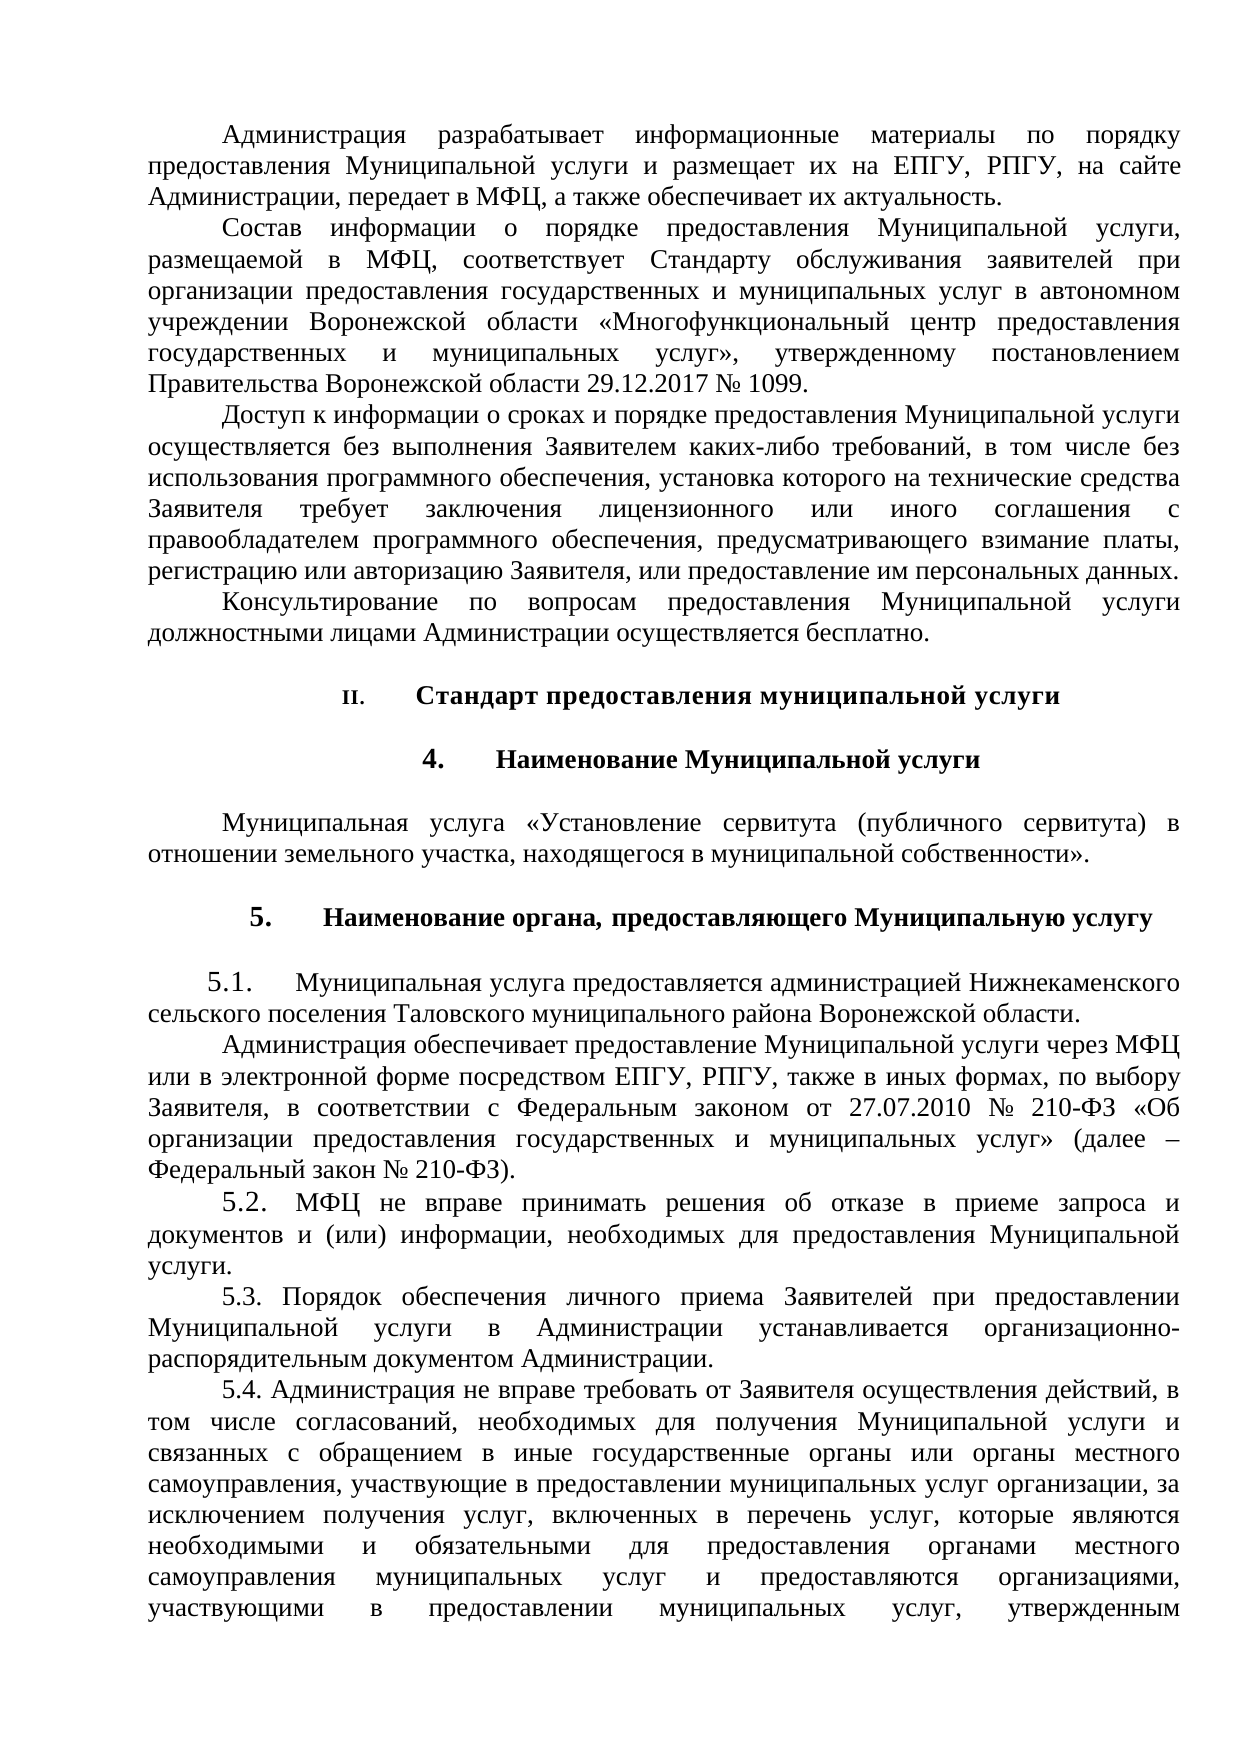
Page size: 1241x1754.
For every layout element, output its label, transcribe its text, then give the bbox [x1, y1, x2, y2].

text Администрация обеспечивает предоставление Муниципальной услуги через МФЦ или в электронной форме посредством ЕПГУ, РПГУ, также в иных формах, по выбору Заявителя, в соответствии с Федеральным законом от 27.07.2010 № 210-ФЗ «Об организации предоставления государственных и муниципальных услуг» (далее – Федеральный закон № 210-ФЗ). [148, 1028, 1181, 1184]
list Наименование Муниципальной услуги [148, 741, 1181, 774]
text 5.3. Порядок обеспечения личного приема Заявителей при предоставлении Муниципальной услуги в Администрации устанавливается организационно-распорядительным документом Администрации. [148, 1280, 1181, 1373]
list Муниципальная услуга предоставляется администрацией Нижнекаменского сельского поселения Таловского муниципального района Воронежской области. [148, 964, 1181, 1028]
list Стандарт предоставления муниципальной услуги [148, 679, 1181, 710]
text Доступ к информации о сроках и порядке предоставления Муниципальной услуги осуществляется без выполнения Заявителем каких-либо требований, в том числе без использования программного обеспечения, установка которого на технические средства Заявителя требует заключения лицензионного или иного соглашения с правообладателем программного обеспечения, предусматривающего взимание платы, регистрацию или авторизацию Заявителя, или предоставление им персональных данных. [148, 398, 1181, 585]
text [148, 1373, 1181, 1623]
text Администрация разрабатывает информационные материалы по порядку предоставления Муниципальной услуги и размещает их на ЕПГУ, РПГУ, на сайте Администрации, передает в МФЦ, а также обеспечивает их актуальность. [148, 118, 1181, 212]
list Наименование органа, предоставляющего Муниципальную услугу [148, 899, 1181, 933]
text Состав информации о порядке предоставления Муниципальной услуги, размещаемой в МФЦ, соответствует Стандарту обслуживания заявителей при организации предоставления государственных и муниципальных услуг в автономном учреждении Воронежской области «Многофункциональный центр предоставления государственных и муниципальных услуг», утвержденному постановлением Правительства Воронежской области 29.12.2017 № 1099. [148, 212, 1181, 398]
text Муниципальная услуга «Установление сервитута (публичного сервитута) в отношении земельного участка, находящегося в муниципальной собственности». [148, 806, 1181, 868]
list МФЦ не вправе принимать решения об отказе в приеме запроса и документов и (или) информации, необходимых для предоставления Муниципальной услуги. [148, 1184, 1181, 1280]
text Консультирование по вопросам предоставления Муниципальной услуги должностными лицами Администрации осуществляется бесплатно. [148, 585, 1181, 648]
